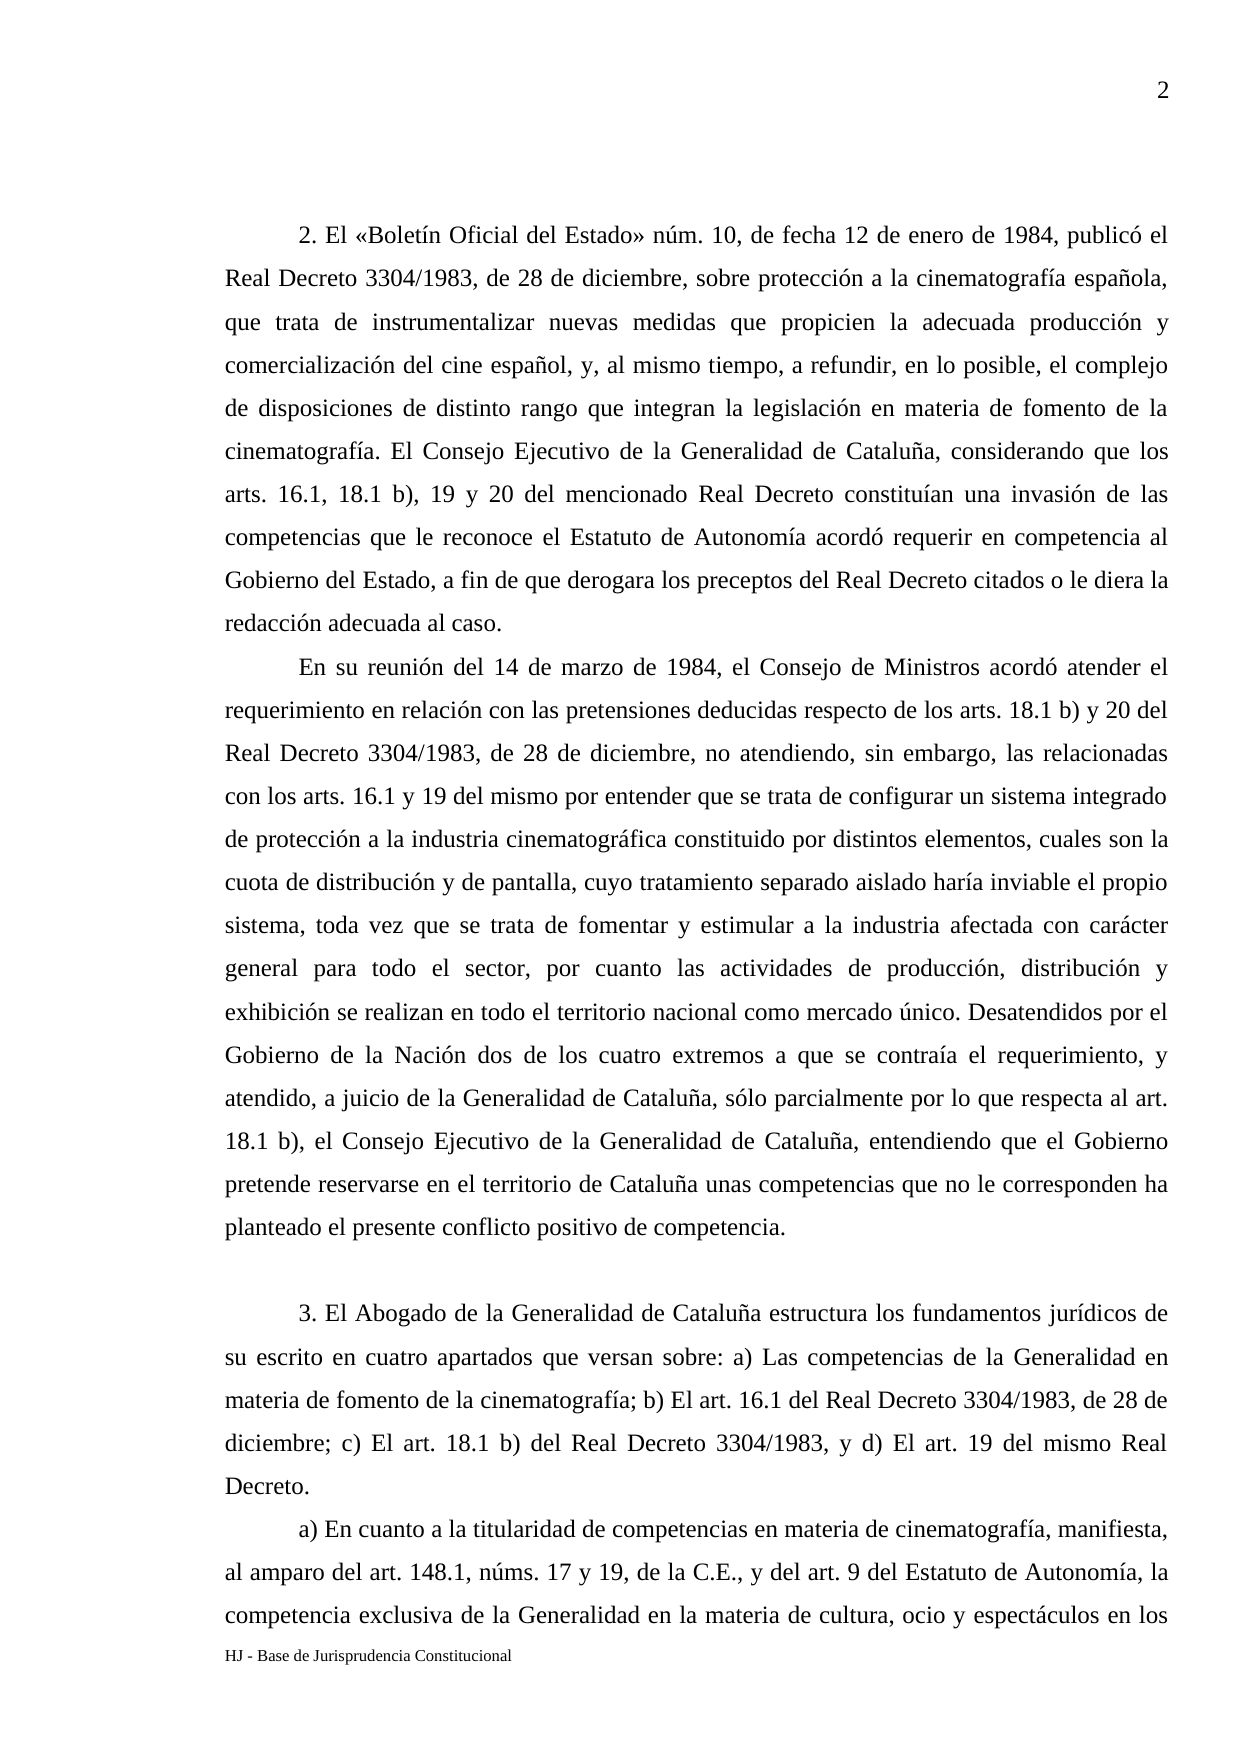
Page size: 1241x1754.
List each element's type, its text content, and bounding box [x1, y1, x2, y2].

text 3. El Abogado de la Generalidad de Cataluña estructura los fundamentos jurídicos de su escrito en cuatro apartados que versan sobre: a) Las competencias de la Generalidad en materia de fomento de la cinematografía; b) El art. 16.1 del Real Decreto 3304/1983, de 28 de diciembre; c) El art. 18.1 b) del Real Decreto 3304/1983, y d) El art. 19 del mismo Real Decreto. [224, 1298, 1169, 1500]
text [224, 1514, 1169, 1629]
text En su reunión del 14 de marzo de 1984, el Consejo de Ministros acordó atender el requerimiento en relación con las pretensiones deducidas respecto de los arts. 18.1 b) y 20 del Real Decreto 3304/1983, de 28 de diciembre, no atendiendo, sin embargo, las relacionadas con los arts. 16.1 y 19 del mismo por entender que se trata de configurar un sistema integrado de protección a la industria cinematográfica constituido por distintos elementos, cuales son la cuota de distribución y de pantalla, cuyo tratamiento separado aislado haría inviable el propio sistema, toda vez que se trata de fomentar y estimular a la industria afectada con carácter general para todo el sector, por cuanto las actividades de producción, distribución y exhibición se realizan en todo el territorio nacional como mercado único. Desatendidos por el Gobierno de la Nación dos de los cuatro extremos a que se contraía el requerimiento, y atendido, a juicio de la Generalidad de Cataluña, sólo parcialmente por lo que respecta al art. 18.1 b), el Consejo Ejecutivo de la Generalidad de Cataluña, entendiendo que el Gobierno pretende reservarse en el territorio de Cataluña unas competencias que no le corresponden ha planteado el presente conflicto positivo de competencia. [224, 652, 1169, 1241]
text 2. El «Boletín Oficial del Estado» núm. 10, de fecha 12 de enero de 1984, publicó el Real Decreto 3304/1983, de 28 de diciembre, sobre protección a la cinematografía española, que trata de instrumentalizar nuevas medidas que propicien la adecuada producción y comercialización del cine español, y, al mismo tiempo, a refundir, en lo posible, el complejo de disposiciones de distinto rango que integran la legislación en materia de fomento de la cinematografía. El Consejo Ejecutivo de la Generalidad de Cataluña, considerando que los arts. 16.1, 18.1 b), 19 y 20 del mencionado Real Decreto constituían una invasión de las competencias que le reconoce el Estatuto de Autonomía acordó requerir en competencia al Gobierno del Estado, a fin de que derogara los preceptos del Real Decreto citados o le diera la redacción adecuada al caso. [224, 220, 1169, 637]
